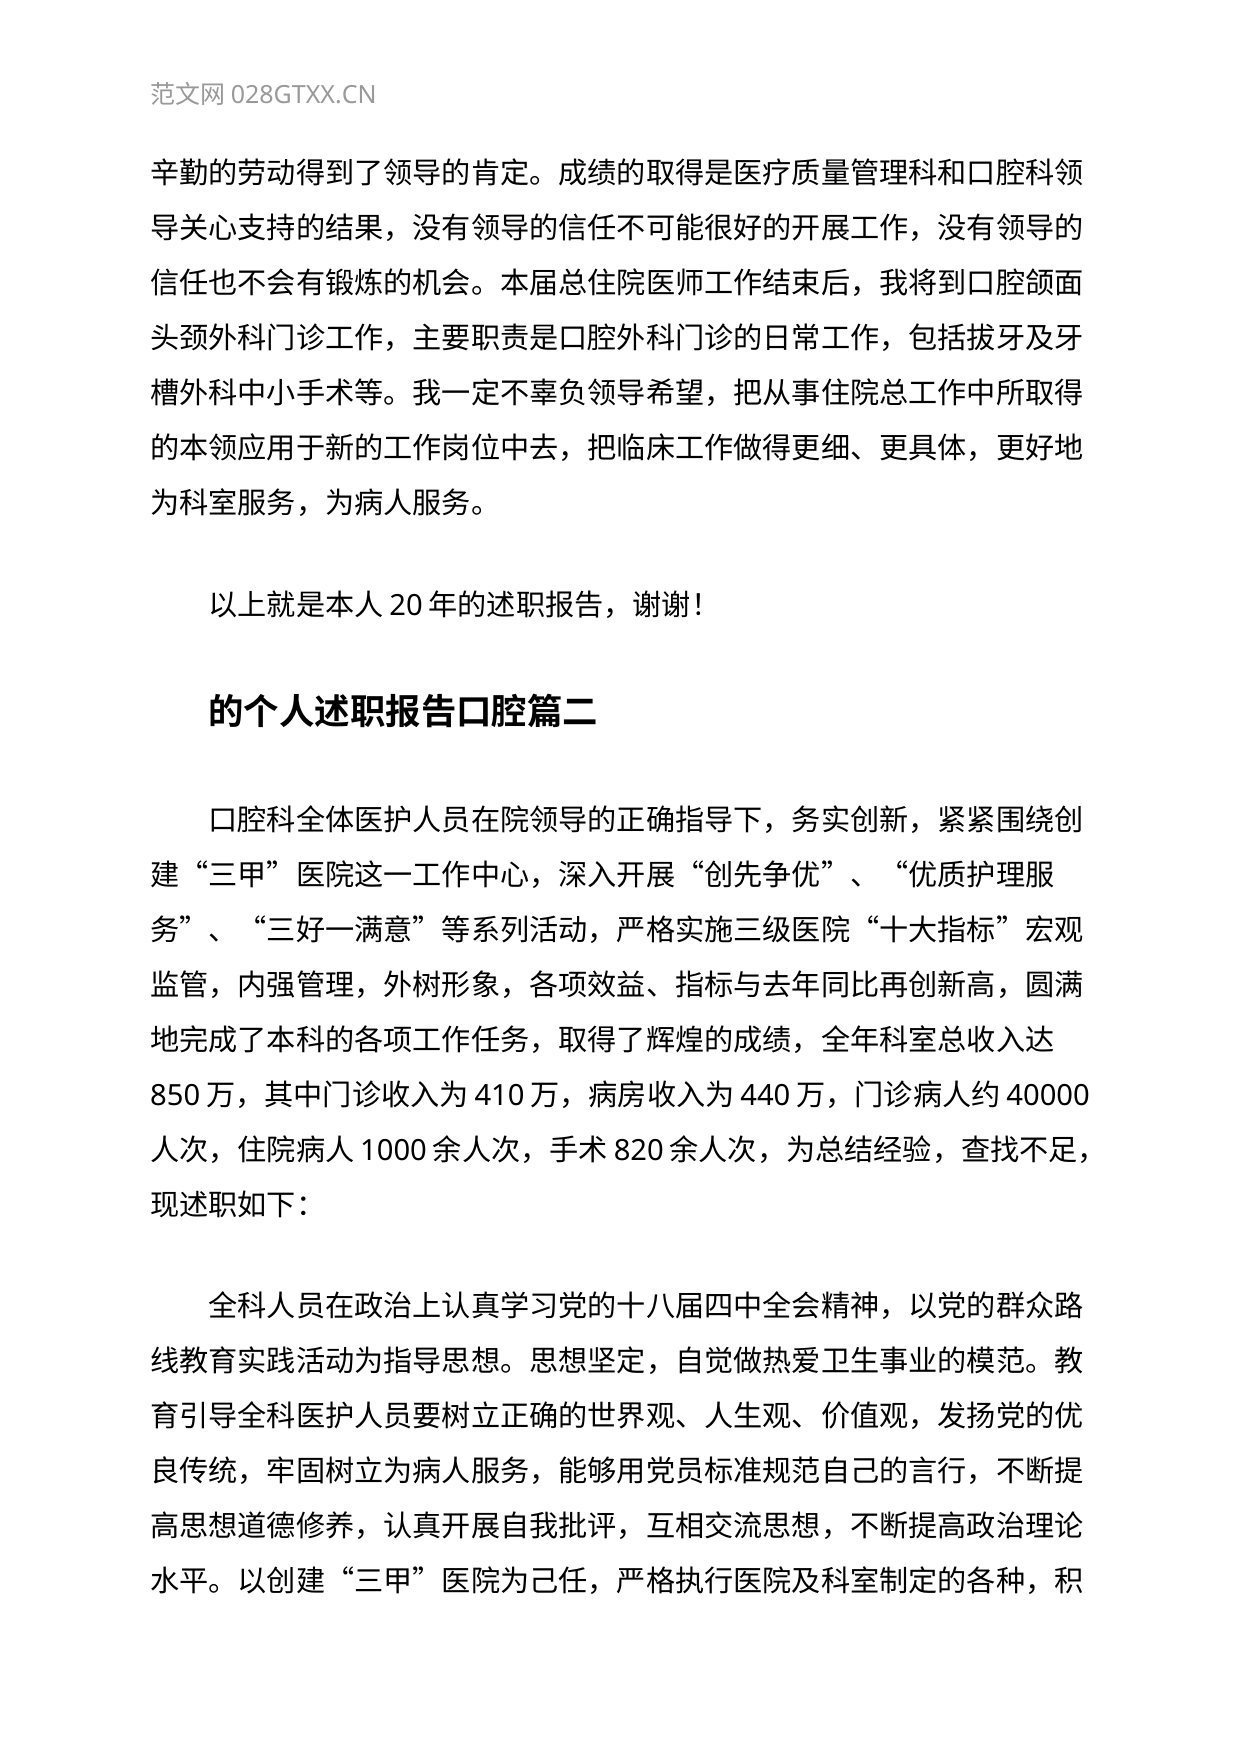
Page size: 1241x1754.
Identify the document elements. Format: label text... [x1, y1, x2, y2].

text 的个人述职报告口腔篇二 [150, 683, 1090, 734]
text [150, 1283, 1090, 1599]
text 以上就是本人20年的述职报告，谢谢！ [150, 581, 1090, 623]
text 口腔科全体医护人员在院领导的正确指导下，务实创新，紧紧围绕创建“三甲”医院这一工作中心，深入开展“创先争优”、“优质护理服务”、“三好一满意”等系列活动，严格实施三级医院“十大指标”宏观监管，内强管理，外树形象，各项效益、指标与去年同比再创新高，圆满地完成了本科的各项工作任务，取得了辉煌的成绩，全年科室总收入达850万，其中门诊收入为410万，病房收入为440万，门诊病人约40000人次，住院病人1000余人次，手术820余人次，为总结经验，查找不足，现述职如下： [150, 797, 1090, 1223]
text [150, 150, 1090, 522]
